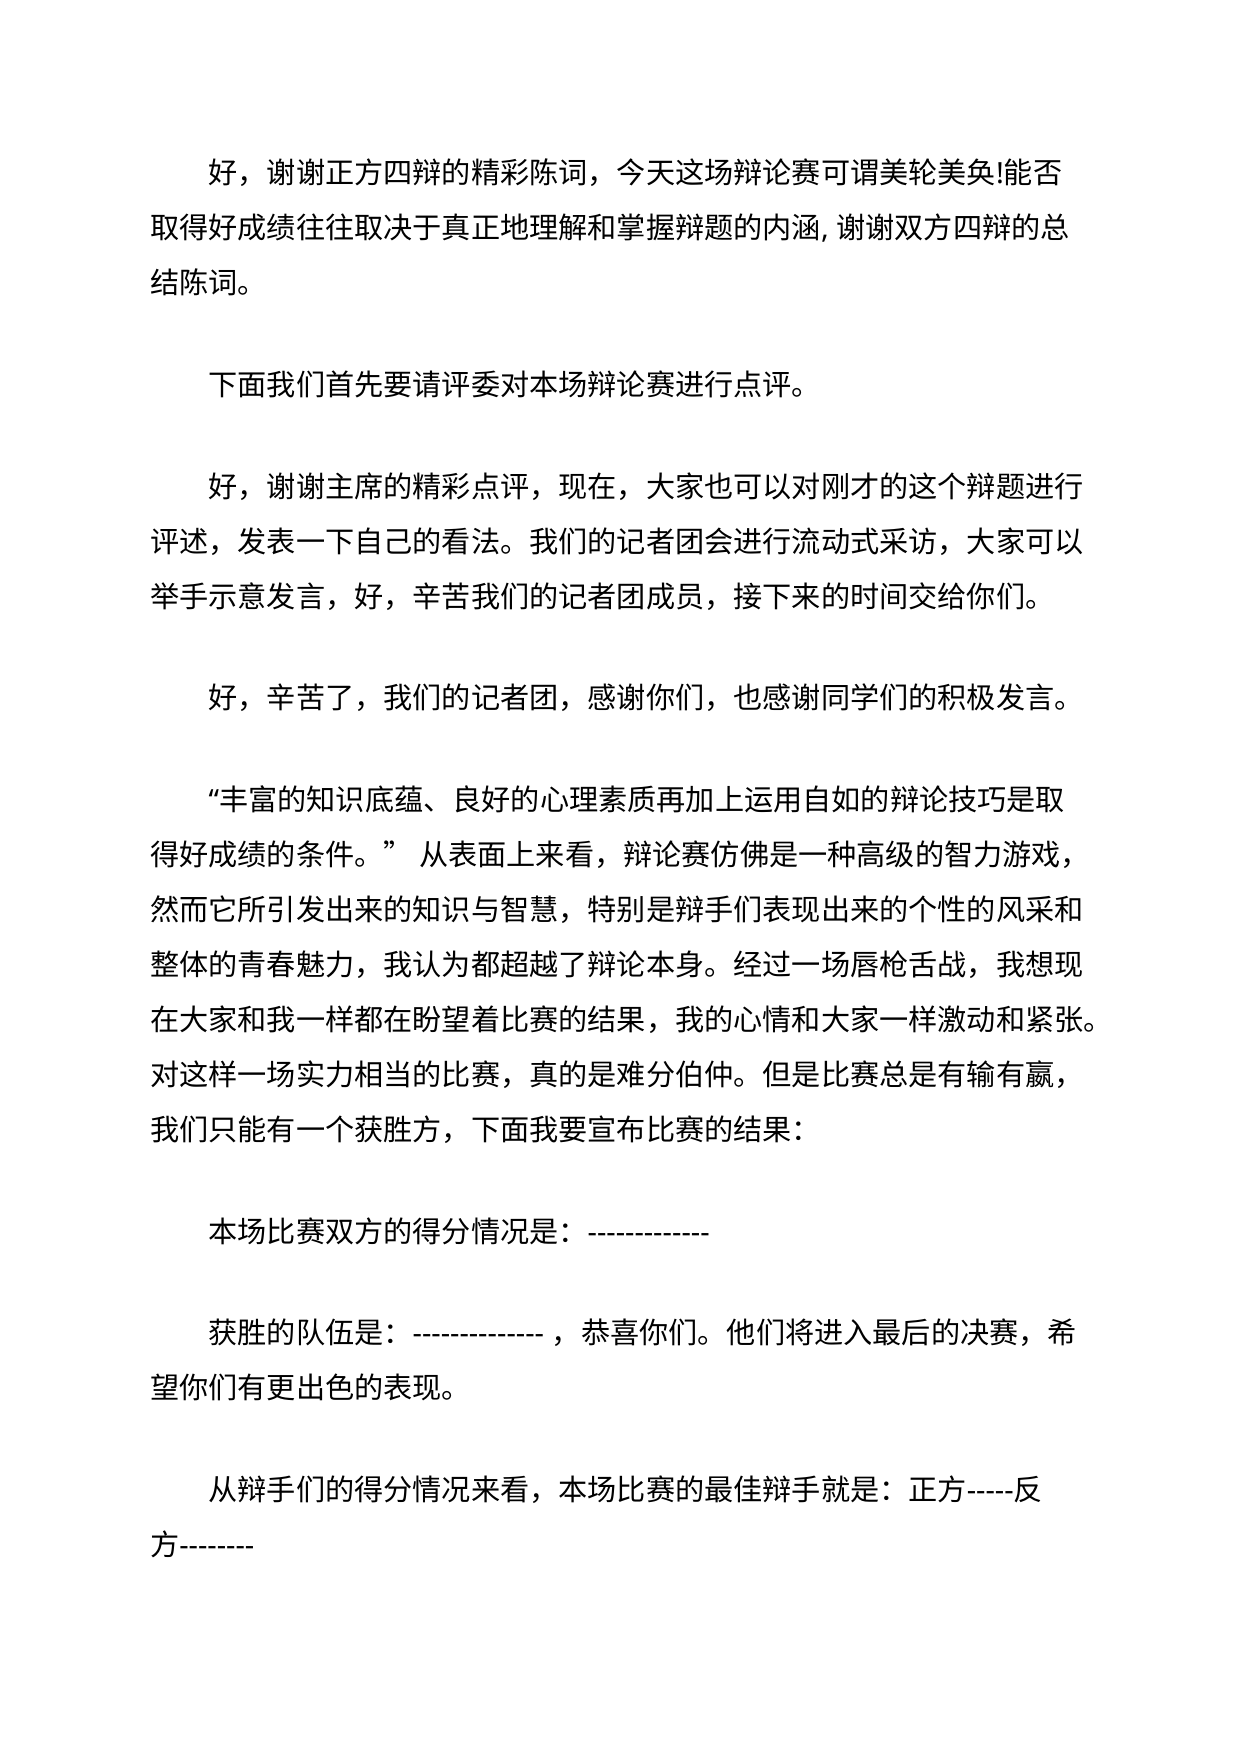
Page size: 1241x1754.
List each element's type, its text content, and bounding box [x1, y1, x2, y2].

text 好，谢谢正方四辩的精彩陈词，今天这场辩论赛可谓美轮美奂!能否取得好成绩往往取决于真正地理解和掌握辩题的内涵, 谢谢双方四辩的总结陈词。 [150, 150, 1090, 302]
text 好，谢谢主席的精彩点评，现在，大家也可以对刚才的这个辩题进行评述，发表一下自己的看法。我们的记者团会进行流动式采访，大家可以举手示意发言，好，辛苦我们的记者团成员，接下来的时间交给你们。 [150, 463, 1090, 616]
text “丰富的知识底蕴、良好的心理素质再加上运用自如的辩论技巧是取得好成绩的条件。” 从表面上来看，辩论赛仿佛是一种高级的智力游戏，然而它所引发出来的知识与智慧，特别是辩手们表现出来的个性的风采和整体的青春魅力，我认为都超越了辩论本身。经过一场唇枪舌战，我想现在大家和我一样都在盼望着比赛的结果，我的心情和大家一样激动和紧张。对这样一场实力相当的比赛，真的是难分伯仲。但是比赛总是有输有嬴，我们只能有一个获胜方，下面我要宣布比赛的结果： [150, 777, 1090, 1149]
text 本场比赛双方的得分情况是：------------- [150, 1208, 1090, 1251]
text 好，辛苦了，我们的记者团，感谢你们，也感谢同学们的积极发言。 [150, 675, 1090, 717]
text 从辩手们的得分情况来看，本场比赛的最佳辩手就是：正方-----反方-------- [150, 1467, 1090, 1564]
text 下面我们首先要请评委对本场辩论赛进行点评。 [150, 362, 1090, 404]
text 获胜的队伍是：-------------- ，恭喜你们。他们将进入最后的决赛，希望你们有更出色的表现。 [150, 1310, 1090, 1407]
